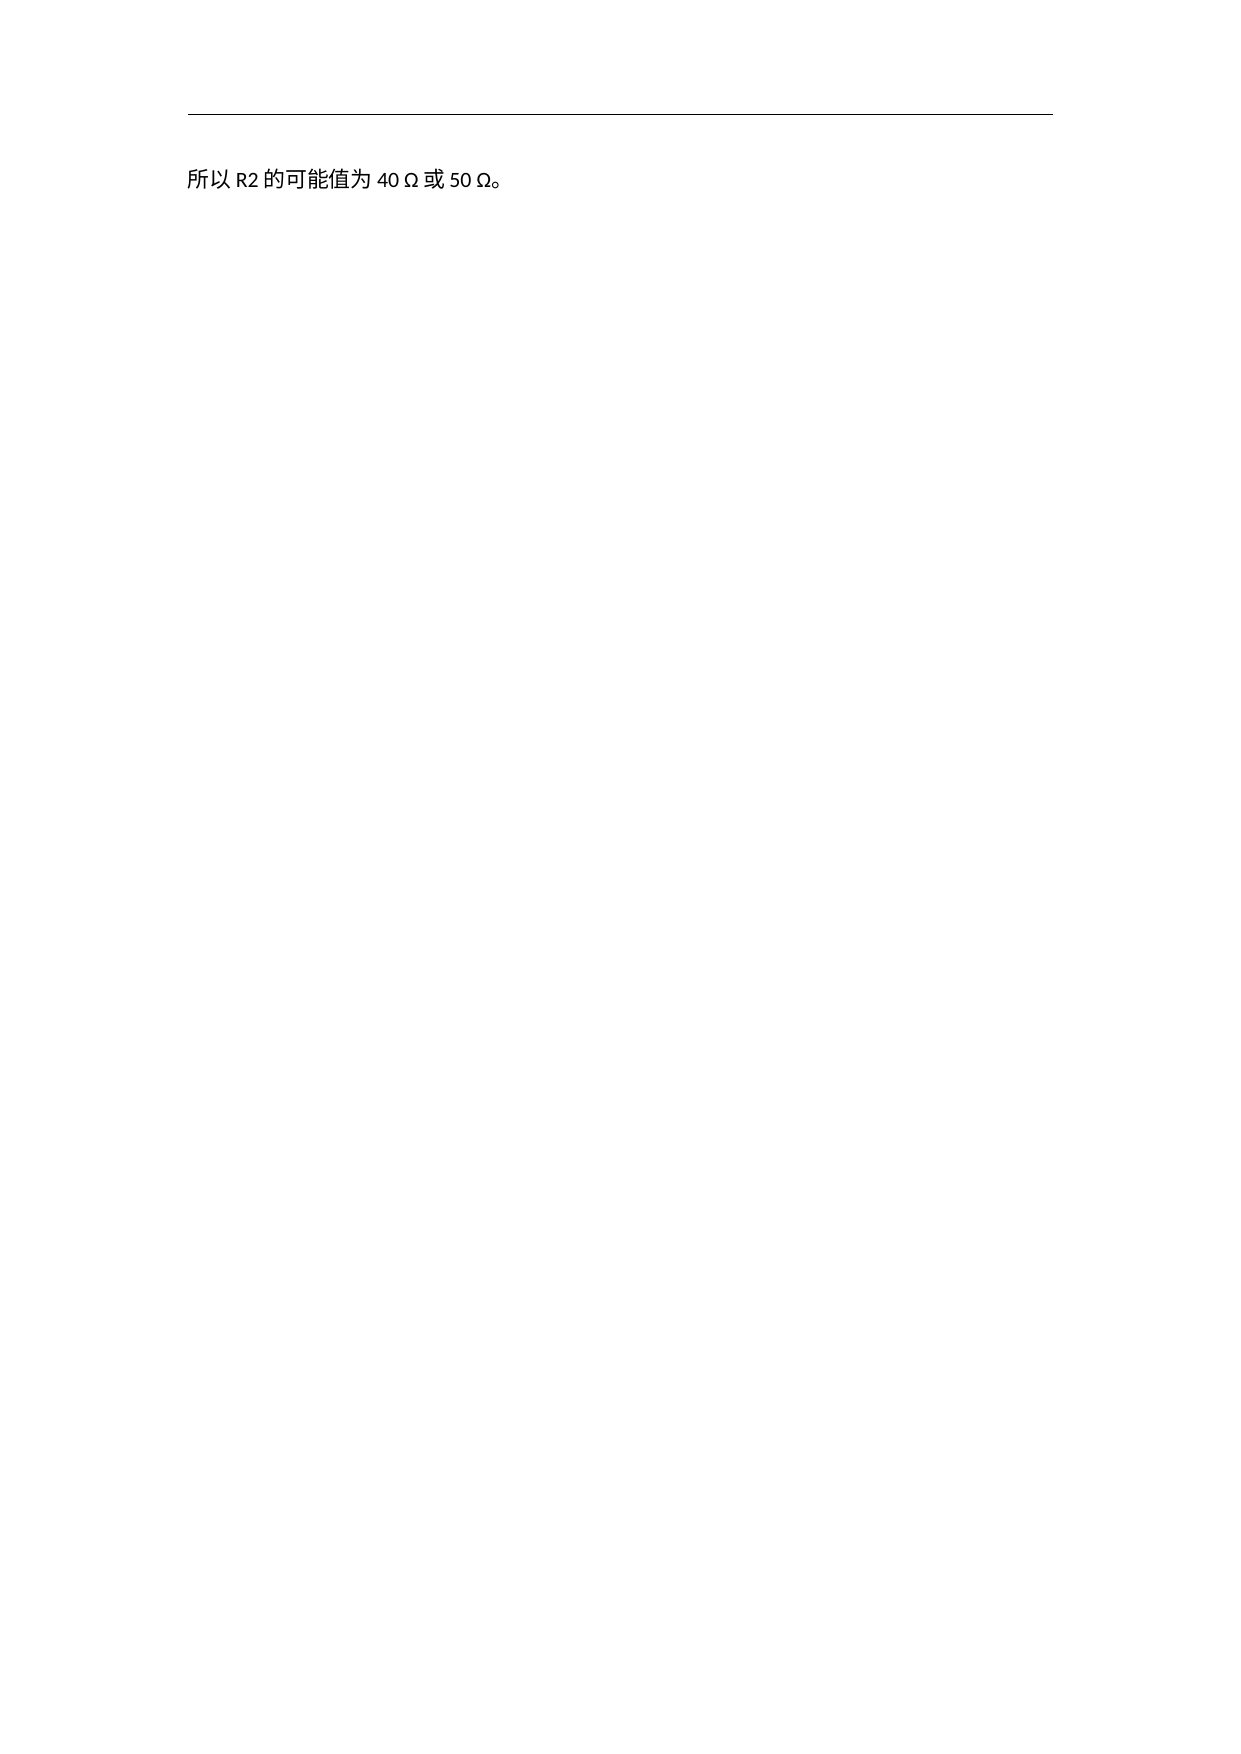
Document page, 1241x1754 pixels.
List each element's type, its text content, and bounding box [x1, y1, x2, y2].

text 所以R2的可能值为40 Ω或50 Ω。 [187, 162, 1053, 194]
